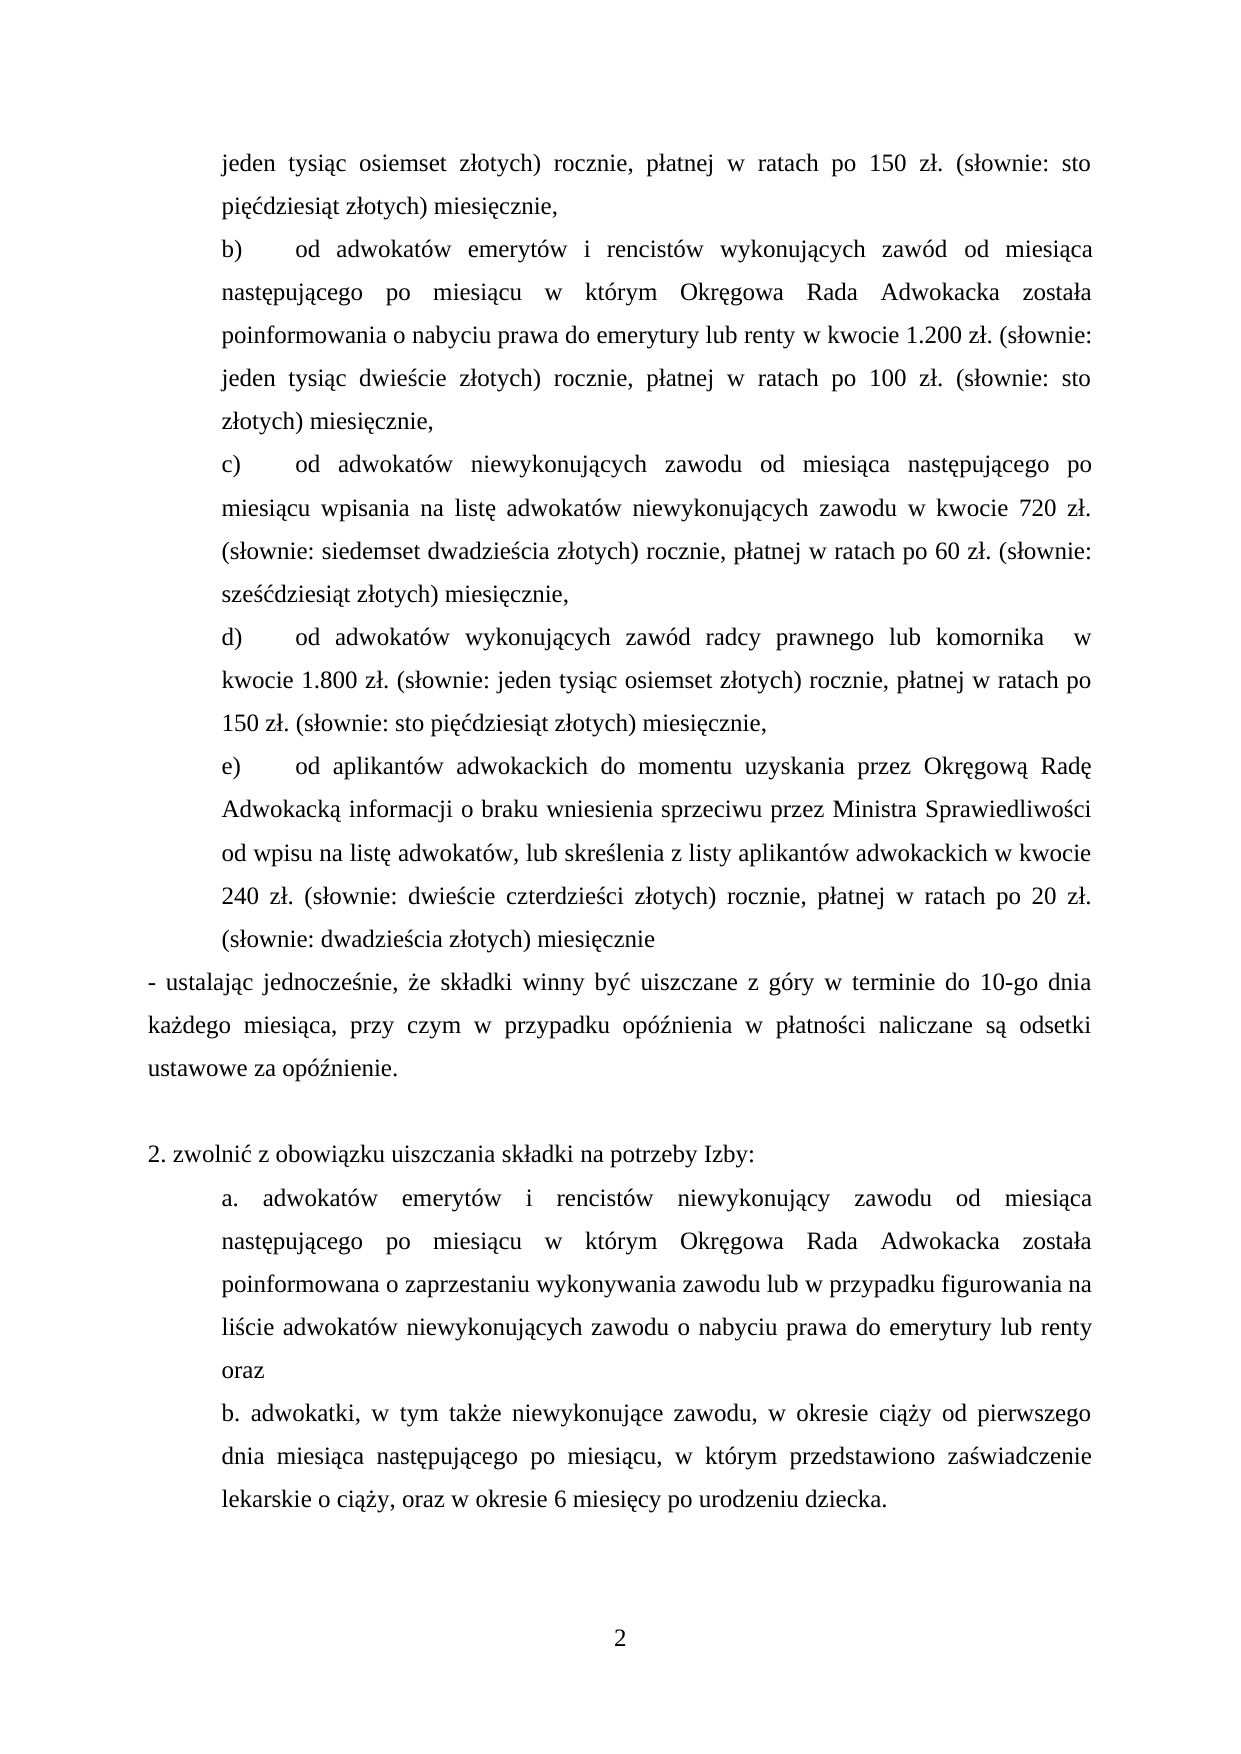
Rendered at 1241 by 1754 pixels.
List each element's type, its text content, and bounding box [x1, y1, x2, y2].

text a. adwokatów emerytów i rencistów niewykonujący zawodu od miesiąca następującego po miesiącu w którym Okręgowa Rada Adwokacka została poinformowana o zaprzestaniu wykonywania zawodu lub w przypadku figurowania na liście adwokatów niewykonujących zawodu o nabyciu prawa do emerytury lub renty oraz [221, 1183, 1093, 1384]
text b. adwokatki, w tym także niewykonujące zawodu, w okresie ciąży od pierwszego dnia miesiąca następującego po miesiącu, w którym przedstawiono zaświadczenie lekarskie o ciąży, oraz w okresie 6 miesięcy po urodzeniu dziecka. [221, 1398, 1093, 1513]
text - ustalając jednocześnie, że składki winny być uiszczane z góry w terminie do 10-go dnia każdego miesiąca, przy czym w przypadku opóźnienia w płatności naliczane są odsetki ustawowe za opóźnienie. [148, 967, 1093, 1082]
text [221, 148, 1093, 219]
text c) od adwokatów niewykonujących zawodu od miesiąca następującego po miesiącu wpisania na listę adwokatów niewykonujących zawodu w kwocie 720 zł. (słownie: siedemset dwadzieścia złotych) rocznie, płatnej w ratach po 60 zł. (słownie: sześćdziesiąt złotych) miesięcznie, [221, 449, 1093, 608]
text b) od adwokatów emerytów i rencistów wykonujących zawód od miesiąca następującego po miesiącu w którym Okręgowa Rada Adwokacka została poinformowania o nabyciu prawa do emerytury lub renty w kwocie 1.200 zł. (słownie: jeden tysiąc dwieście złotych) rocznie, płatnej w ratach po 100 zł. (słownie: sto złotych) miesięcznie, [221, 234, 1093, 435]
text d) od adwokatów wykonujących zawód radcy prawnego lub komornika w kwocie 1.800 zł. (słownie: jeden tysiąc osiemset złotych) rocznie, płatnej w ratach po 150 zł. (słownie: sto pięćdziesiąt złotych) miesięcznie, [221, 622, 1093, 737]
text 2. zwolnić z obowiązku uiszczania składki na potrzeby Izby: [148, 1139, 1093, 1168]
text e) od aplikantów adwokackich do momentu uzyskania przez Okręgową Radę Adwokacką informacji o braku wniesienia sprzeciwu przez Ministra Sprawiedliwości od wpisu na listę adwokatów, lub skreślenia z listy aplikantów adwokackich w kwocie 240 zł. (słownie: dwieście czterdzieści złotych) rocznie, płatnej w ratach po 20 zł. (słownie: dwadzieścia złotych) miesięcznie [221, 751, 1093, 953]
